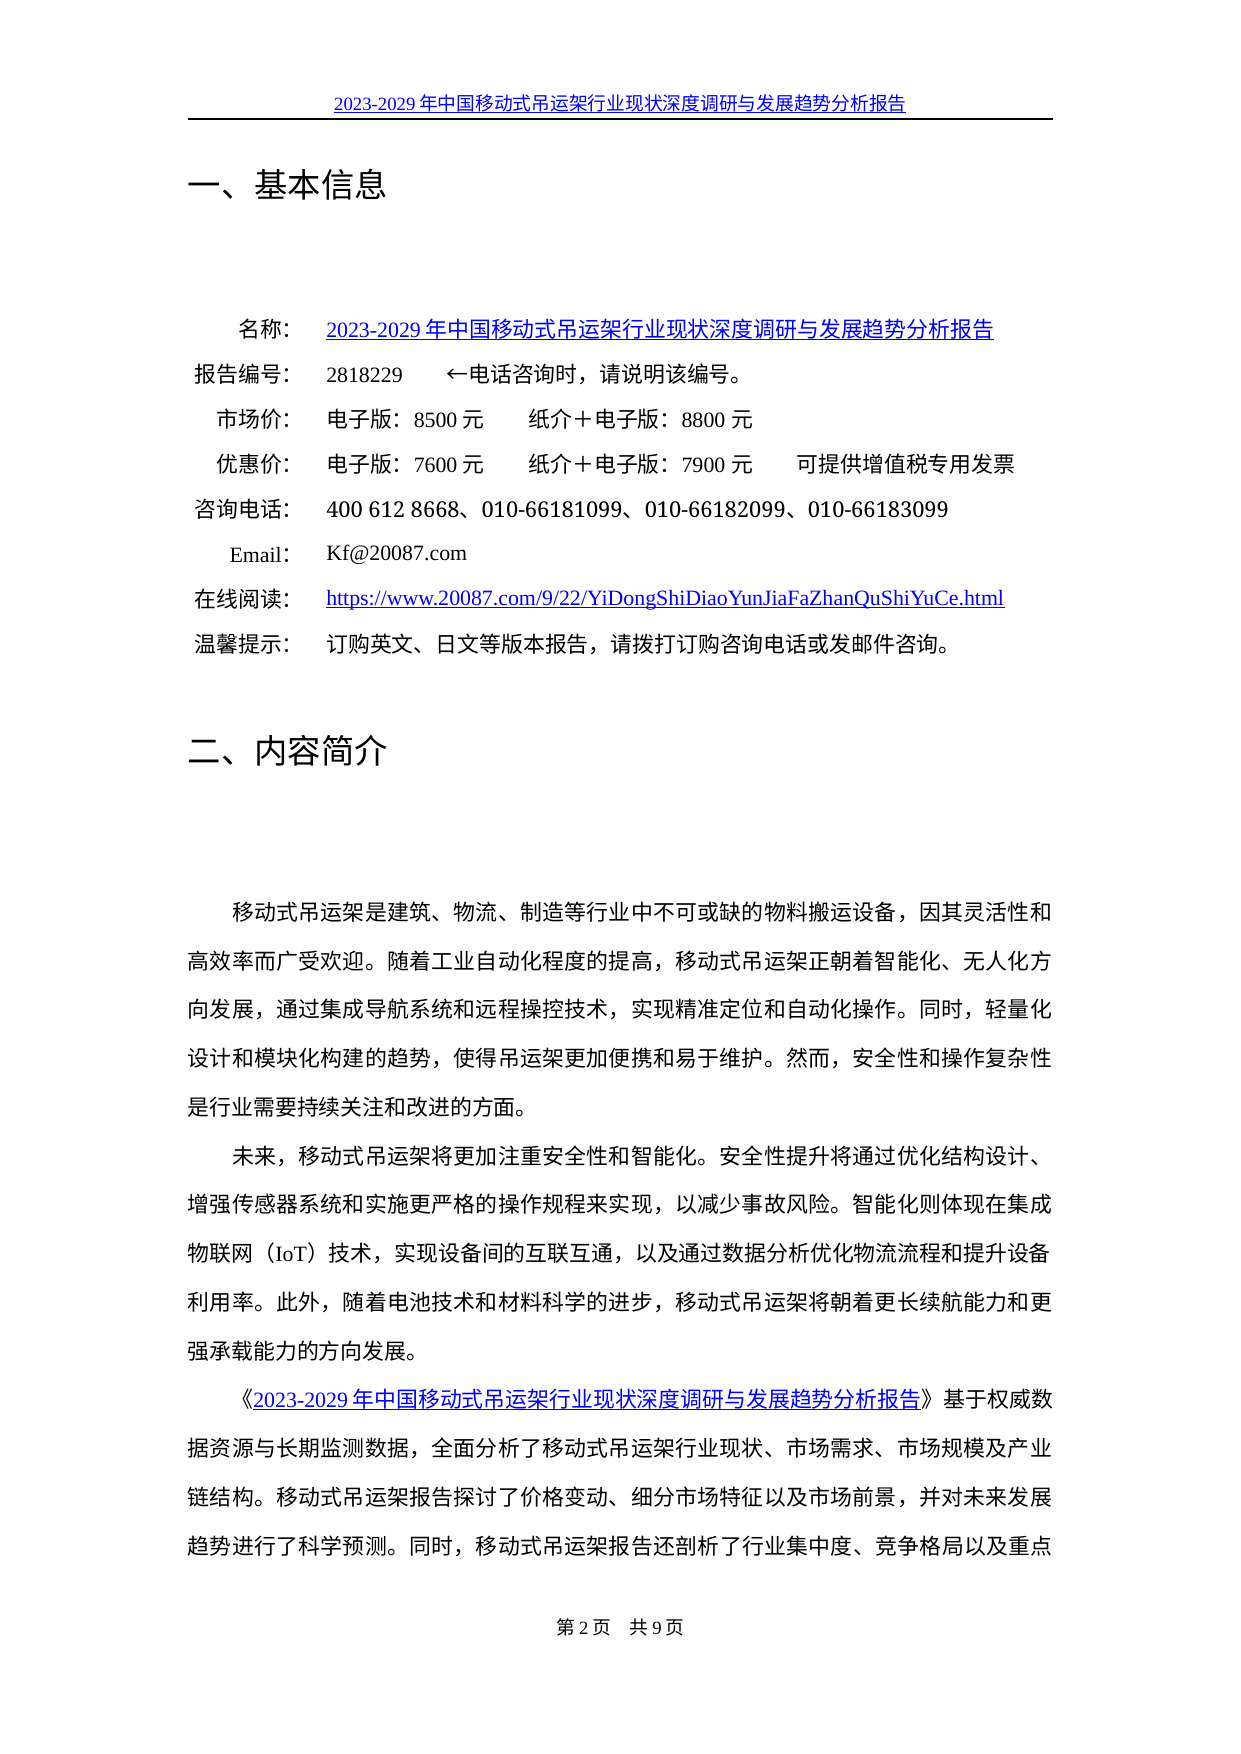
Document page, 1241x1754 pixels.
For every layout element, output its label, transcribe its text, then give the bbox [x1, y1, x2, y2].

table_cell 400 612 8668、010-66181099、010-66182099、010-66183099 [315, 492, 1073, 537]
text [187, 894, 1053, 1561]
table_cell 优惠价： [167, 447, 315, 492]
table_cell 温馨提示： [167, 627, 315, 672]
table_cell 在线阅读： [167, 582, 315, 627]
table_cell 订购英文、日文等版本报告，请拨打订购咨询电话或发邮件咨询。 [315, 627, 1073, 672]
title 一、基本信息 [187, 150, 1053, 215]
table_cell Email： [167, 537, 315, 582]
table_cell [315, 582, 1073, 627]
table_cell 电子版：7600 元 纸介＋电子版：7900 元 可提供增值税专用发票 [315, 447, 1073, 492]
table_header 2023-2029年中国移动式吊运架行业现状深度调研与发展趋势分析报告 [315, 312, 1073, 357]
table_cell 电子版：8500 元 纸介＋电子版：8800 元 [315, 402, 1073, 447]
table_cell 咨询电话： [167, 492, 315, 537]
table_cell 2818229 ←电话咨询时，请说明该编号。 [315, 357, 1073, 402]
table_cell Kf@20087.com [315, 537, 1073, 582]
title 二、内容简介 [187, 717, 1053, 782]
table_cell 市场价： [167, 402, 315, 447]
table_header 名称： [167, 312, 315, 357]
table_cell 报告编号： [167, 357, 315, 402]
